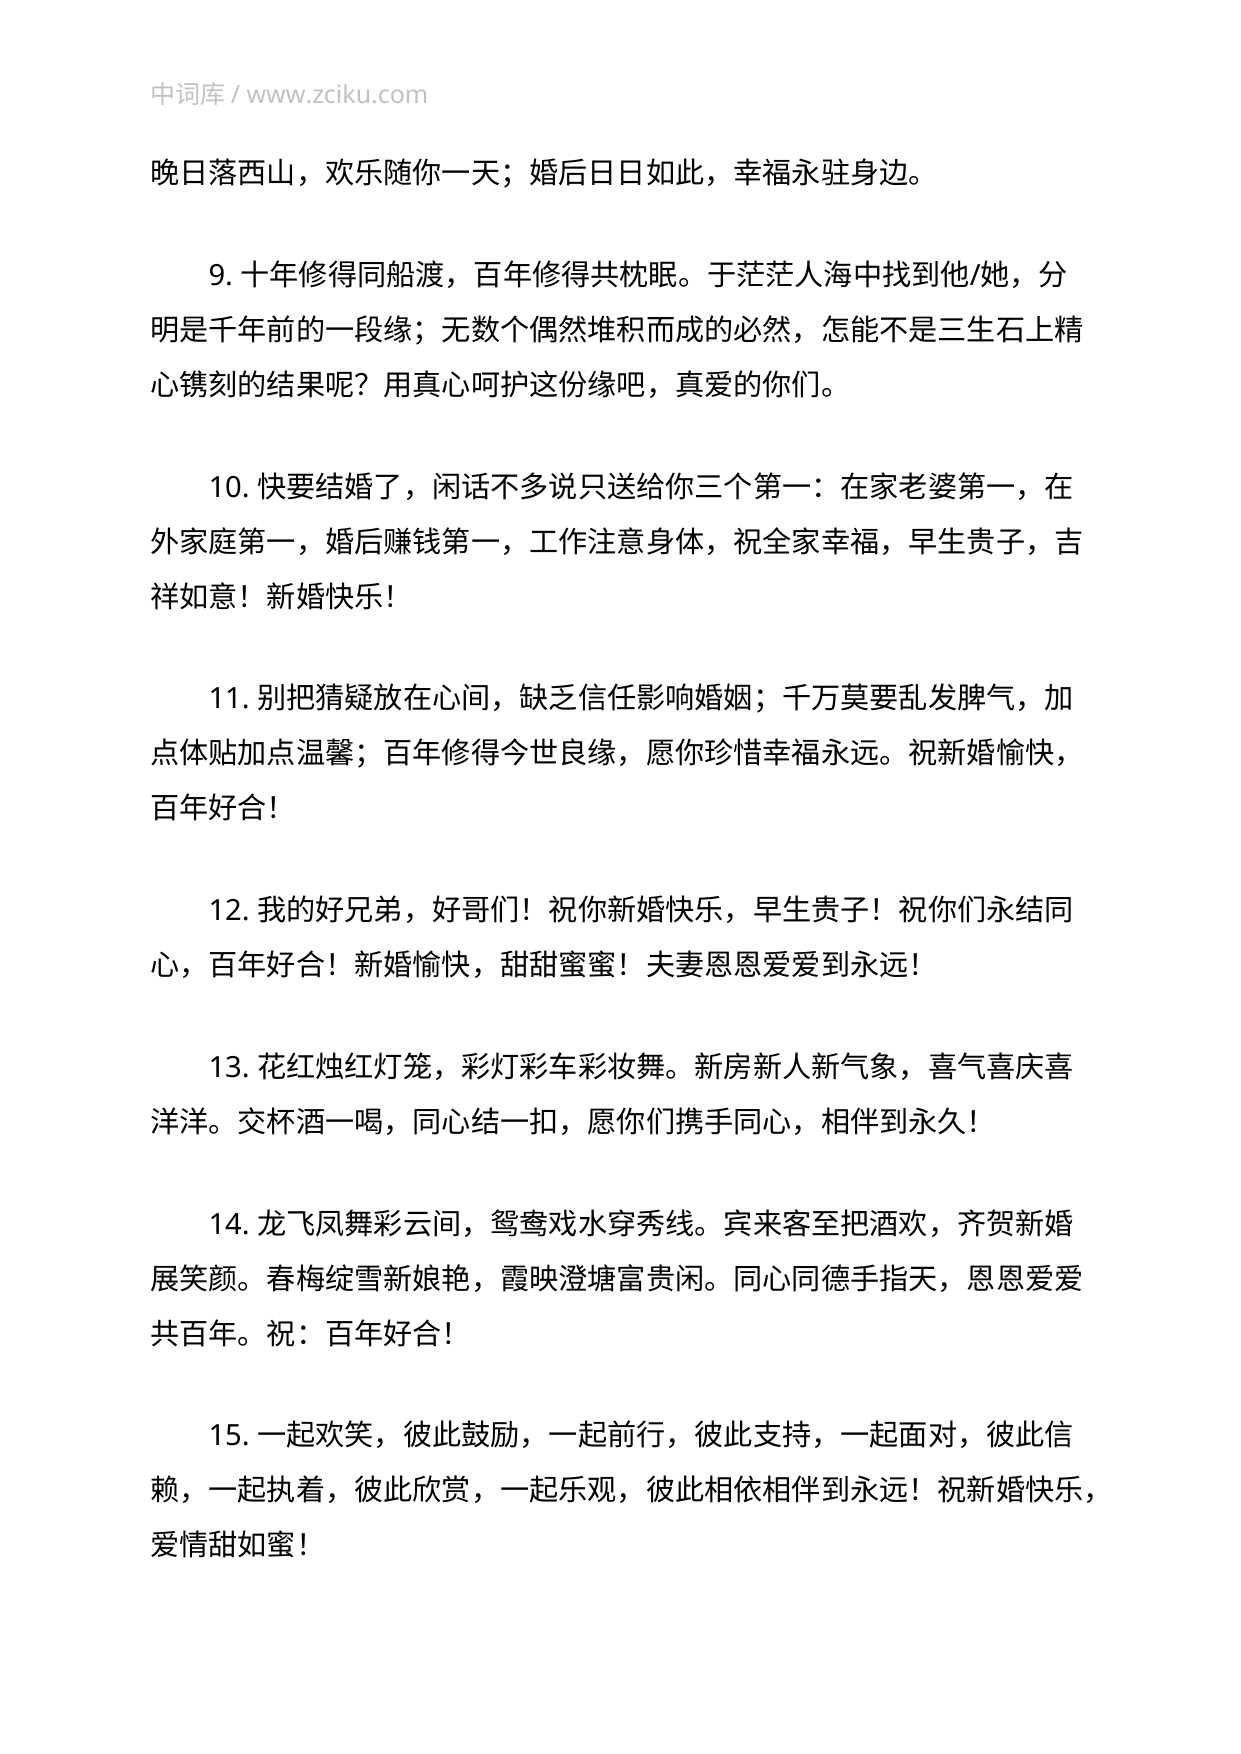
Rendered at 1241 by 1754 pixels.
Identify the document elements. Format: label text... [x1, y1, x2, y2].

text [150, 150, 1090, 192]
text 11. 别把猜疑放在心间，缺乏信任影响婚姻；千万莫要乱发脾气，加点体贴加点温馨；百年修得今世良缘，愿你珍惜幸福永远。祝新婚愉快，百年好合！ [150, 675, 1090, 827]
text 9. 十年修得同船渡，百年修得共枕眠。于茫茫人海中找到他/她，分明是千年前的一段缘；无数个偶然堆积而成的必然，怎能不是三生石上精心镌刻的结果呢？用真心呵护这份缘吧，真爱的你们。 [150, 252, 1090, 404]
text 12. 我的好兄弟，好哥们！祝你新婚快乐，早生贵子！祝你们永结同心，百年好合！新婚愉快，甜甜蜜蜜！夫妻恩恩爱爱到永远！ [150, 887, 1090, 984]
text 14. 龙飞凤舞彩云间，鸳鸯戏水穿秀线。宾来客至把酒欢，齐贺新婚展笑颜。春梅绽雪新娘艳，霞映澄塘富贵闲。同心同德手指天，恩恩爱爱共百年。祝：百年好合！ [150, 1200, 1090, 1352]
text 15. 一起欢笑，彼此鼓励，一起前行，彼此支持，一起面对，彼此信赖，一起执着，彼此欣赏，一起乐观，彼此相依相伴到永远！祝新婚快乐，爱情甜如蜜！ [150, 1412, 1090, 1564]
text 10. 快要结婚了，闲话不多说只送给你三个第一：在家老婆第一，在外家庭第一，婚后赚钱第一，工作注意身体，祝全家幸福，早生贵子，吉祥如意！新婚快乐！ [150, 463, 1090, 616]
text 13. 花红烛红灯笼，彩灯彩车彩妆舞。新房新人新气象，喜气喜庆喜洋洋。交杯酒一喝，同心结一扣，愿你们携手同心，相伴到永久！ [150, 1043, 1090, 1141]
